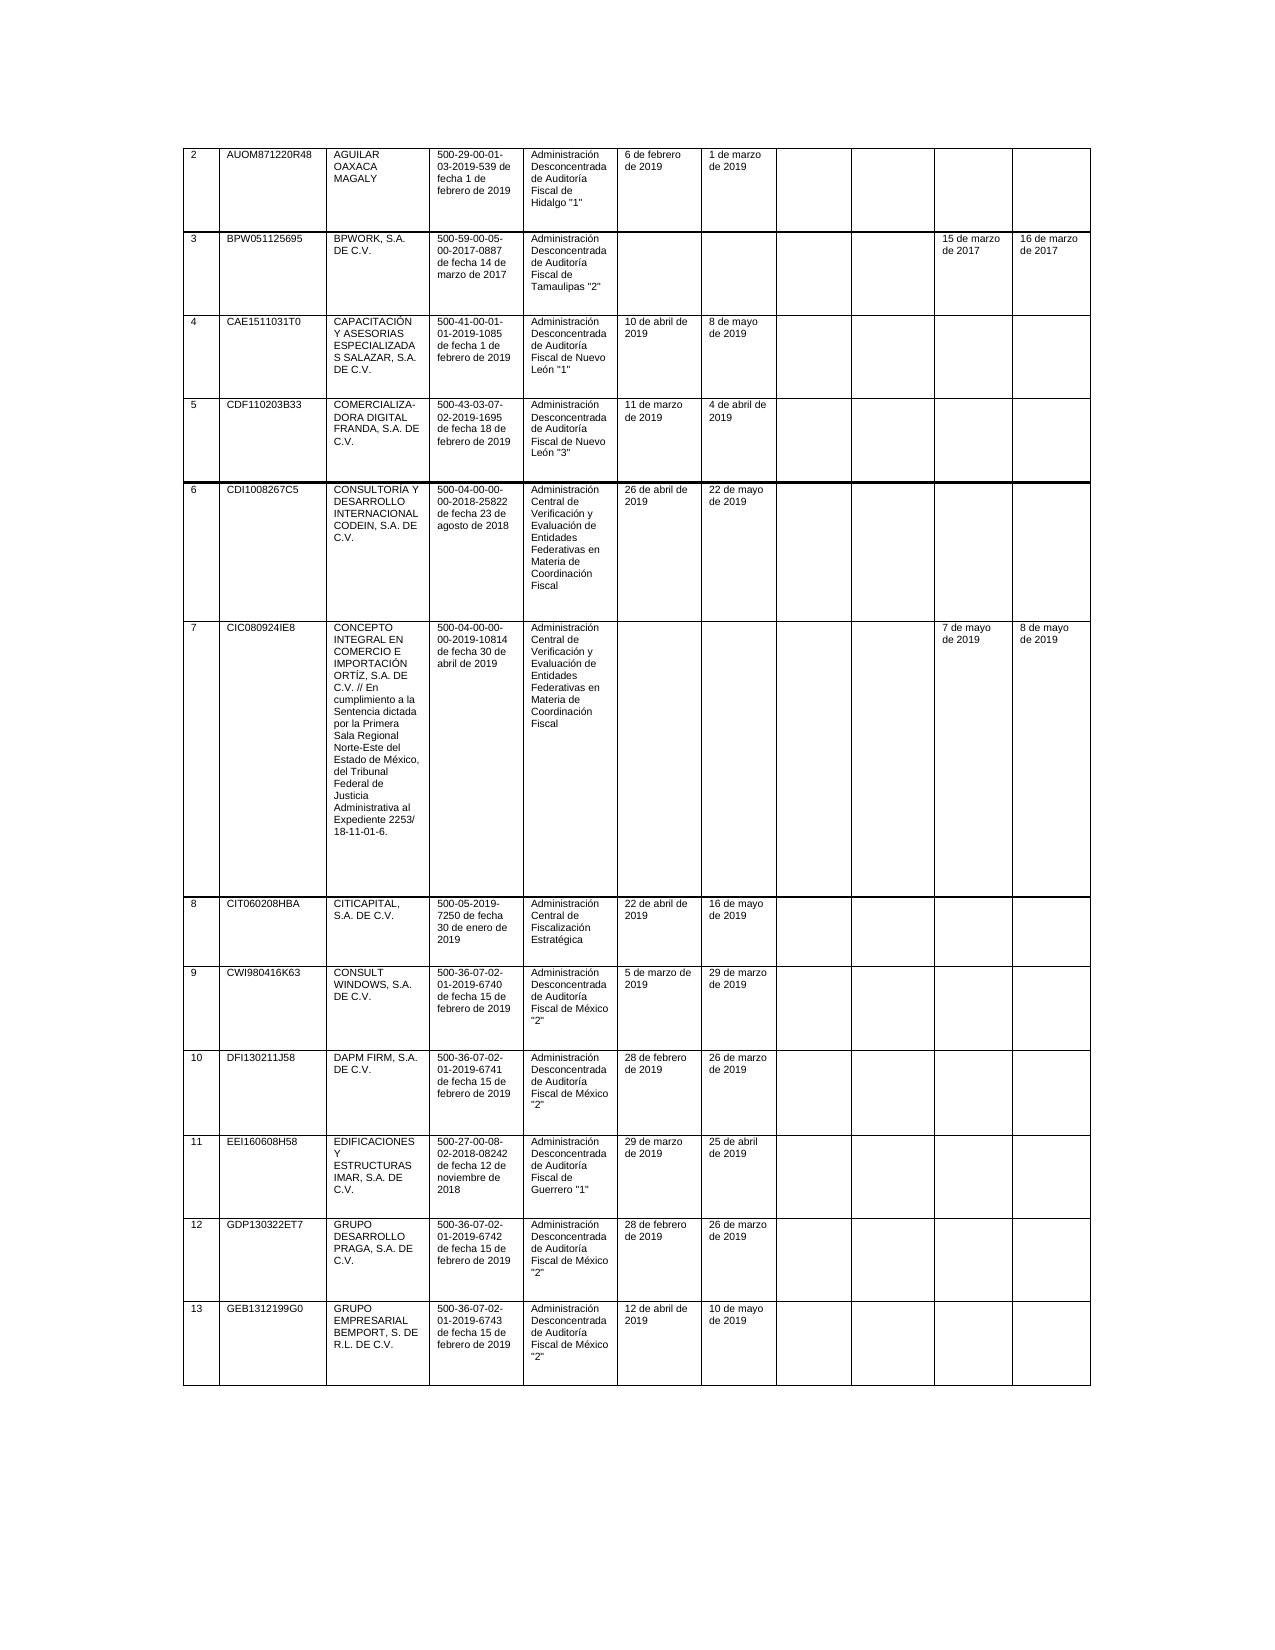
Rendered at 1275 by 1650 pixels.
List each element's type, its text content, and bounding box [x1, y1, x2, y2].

table_cell [777, 622, 851, 896]
table_cell 28 de febrero de 2019 [618, 1219, 701, 1301]
table_cell BPW051125695 [220, 233, 326, 315]
table_cell 28 de febrero de 2019 [618, 1051, 701, 1134]
table_cell 8 [184, 898, 219, 966]
table_cell CIT060208HBA [220, 898, 326, 966]
table_cell GEB1312199G0 [220, 1302, 326, 1385]
table_cell 26 de marzo de 2019 [702, 1051, 776, 1134]
table_cell 8 de mayo de 2019 [702, 316, 776, 398]
table_cell [935, 967, 1012, 1050]
table_cell [852, 399, 934, 481]
table_cell [1013, 316, 1090, 398]
table_cell 29 de marzo de 2019 [618, 1136, 701, 1218]
table_header [935, 149, 1012, 231]
table_cell [935, 898, 1012, 966]
table_cell [777, 1051, 851, 1134]
table_cell 500-05-2019- 7250 de fecha 30 de enero de 2019 [430, 898, 523, 966]
table_cell [1013, 967, 1090, 1050]
table_cell Administración Desconcentrada de Auditoría Fiscal de México "2" [524, 1051, 617, 1134]
table_cell 3 [184, 233, 219, 315]
table_cell [852, 898, 934, 966]
table_cell EDIFICACIONES Y ESTRUCTURAS IMAR, S.A. DE C.V. [327, 1136, 429, 1218]
table_cell 500-04-00-00- 00-2019-10814 de fecha 30 de abril de 2019 [430, 622, 523, 896]
table_cell 26 de marzo de 2019 [702, 1219, 776, 1301]
table_cell Administración Central de Fiscalización Estratégica [524, 898, 617, 966]
table_cell [852, 1136, 934, 1218]
table_cell 7 [184, 622, 219, 896]
table_cell Administración Desconcentrada de Auditoría Fiscal de México "2" [524, 1302, 617, 1385]
table_cell CITICAPITAL, S.A. DE C.V. [327, 898, 429, 966]
table_cell [777, 898, 851, 966]
table_cell [852, 1219, 934, 1301]
table_cell [852, 622, 934, 896]
table_cell 10 [184, 1051, 219, 1134]
table_cell Administración Desconcentrada de Auditoría Fiscal de México "2" [524, 967, 617, 1050]
table_header 2 [184, 149, 219, 231]
table_cell GDP130322ET7 [220, 1219, 326, 1301]
table_cell [935, 316, 1012, 398]
table_cell 15 de marzo de 2017 [935, 233, 1012, 315]
table_cell Administración Desconcentrada de Auditoría Fiscal de México "2" [524, 1219, 617, 1301]
table_cell CIC080924IE8 [220, 622, 326, 896]
table_cell [935, 1219, 1012, 1301]
table_cell [852, 1051, 934, 1134]
table_cell CONCEPTO INTEGRAL EN COMERCIO E IMPORTACIÓN ORTÍZ, S.A. DE C.V. // En cumplimiento a la Sentencia dictada por la Primera Sala Regional Norte-Este del Estado de México, del Tribunal Federal de Justicia Administrativa al Expediente 2253/ 18-11-01-6. [327, 622, 429, 896]
table_cell [702, 622, 776, 896]
table_cell CDF110203B33 [220, 399, 326, 481]
table_cell 4 [184, 316, 219, 398]
table_cell [618, 622, 701, 896]
table_header AGUILAR OAXACA MAGALY [327, 149, 429, 231]
table_cell [777, 1136, 851, 1218]
table_cell [777, 1302, 851, 1385]
table_cell 500-36-07-02- 01-2019-6743 de fecha 15 de febrero de 2019 [430, 1302, 523, 1385]
table_cell 10 de abril de 2019 [618, 316, 701, 398]
table_cell Administración Desconcentrada de Auditoría Fiscal de Nuevo León "3" [524, 399, 617, 481]
table_cell [777, 233, 851, 315]
table_cell 12 de abril de 2019 [618, 1302, 701, 1385]
table_header [852, 149, 934, 231]
table_header Administración Central de Verificación y Evaluación de Entidades Federativas en Materia de Coordinación Fiscal [524, 484, 617, 621]
table_cell [935, 1302, 1012, 1385]
table_header 6 de febrero de 2019 [618, 149, 701, 231]
table_cell [935, 399, 1012, 481]
table_cell [852, 316, 934, 398]
table_cell [852, 233, 934, 315]
table_cell [777, 399, 851, 481]
table_cell 12 [184, 1219, 219, 1301]
table_cell GRUPO DESARROLLO PRAGA, S.A. DE C.V. [327, 1219, 429, 1301]
table_cell [1013, 399, 1090, 481]
table_header [935, 484, 1012, 621]
table_cell 9 [184, 967, 219, 1050]
table_cell CAPACITACIÓN Y ASESORIAS ESPECIALIZADA S SALAZAR, S.A. DE C.V. [327, 316, 429, 398]
table_cell 4 de abril de 2019 [702, 399, 776, 481]
table_header 6 [184, 484, 219, 621]
table_cell 16 de marzo de 2017 [1013, 233, 1090, 315]
table_cell [1013, 898, 1090, 966]
table_header 500-04-00-00- 00-2018-25822 de fecha 23 de agosto de 2018 [430, 484, 523, 621]
table_cell [935, 1136, 1012, 1218]
table_header 22 de mayo de 2019 [702, 484, 776, 621]
table_cell 22 de abril de 2019 [618, 898, 701, 966]
table_cell [935, 1051, 1012, 1134]
table_cell DFI130211J58 [220, 1051, 326, 1134]
table_cell COMERCIALIZA- DORA DIGITAL FRANDA, S.A. DE C.V. [327, 399, 429, 481]
table_cell 16 de mayo de 2019 [702, 898, 776, 966]
table_cell 5 de marzo de 2019 [618, 967, 701, 1050]
table_cell BPWORK, S.A. DE C.V. [327, 233, 429, 315]
table_header [1013, 484, 1090, 621]
table_cell 25 de abril de 2019 [702, 1136, 776, 1218]
table_cell [777, 967, 851, 1050]
table_cell [777, 316, 851, 398]
table_cell DAPM FIRM, S.A. DE C.V. [327, 1051, 429, 1134]
table_cell [1013, 1219, 1090, 1301]
table_cell [852, 967, 934, 1050]
table_cell [618, 233, 701, 315]
table_cell Administración Desconcentrada de Auditoría Fiscal de Tamaulipas "2" [524, 233, 617, 315]
table_cell 500-36-07-02- 01-2019-6742 de fecha 15 de febrero de 2019 [430, 1219, 523, 1301]
table_header CONSULTORÍA Y DESARROLLO INTERNACIONAL CODEIN, S.A. DE C.V. [327, 484, 429, 621]
table_cell CAE1511031T0 [220, 316, 326, 398]
table_header 26 de abril de 2019 [618, 484, 701, 621]
table_header Administración Desconcentrada de Auditoría Fiscal de Hidalgo "1" [524, 149, 617, 231]
table_cell 10 de mayo de 2019 [702, 1302, 776, 1385]
table_cell [702, 233, 776, 315]
table_cell [1013, 1051, 1090, 1134]
table_cell [777, 1219, 851, 1301]
table_cell 29 de marzo de 2019 [702, 967, 776, 1050]
table_cell 500-36-07-02- 01-2019-6741 de fecha 15 de febrero de 2019 [430, 1051, 523, 1134]
table_cell 500-43-03-07- 02-2019-1695 de fecha 18 de febrero de 2019 [430, 399, 523, 481]
table_cell CWI980416K63 [220, 967, 326, 1050]
table_header 500-29-00-01- 03-2019-539 de fecha 1 de febrero de 2019 [430, 149, 523, 231]
table_cell 500-36-07-02- 01-2019-6740 de fecha 15 de febrero de 2019 [430, 967, 523, 1050]
table_header [777, 149, 851, 231]
table_header [1013, 149, 1090, 231]
table_cell 13 [184, 1302, 219, 1385]
table_cell 11 [184, 1136, 219, 1218]
table_cell GRUPO EMPRESARIAL BEMPORT, S. DE R.L. DE C.V. [327, 1302, 429, 1385]
table_cell 500-59-00-05- 00-2017-0887 de fecha 14 de marzo de 2017 [430, 233, 523, 315]
table_cell 8 de mayo de 2019 [1013, 622, 1090, 896]
table_header 1 de marzo de 2019 [702, 149, 776, 231]
table_cell Administración Desconcentrada de Auditoría Fiscal de Guerrero "1" [524, 1136, 617, 1218]
table_cell 7 de mayo de 2019 [935, 622, 1012, 896]
table_cell 500-41-00-01- 01-2019-1085 de fecha 1 de febrero de 2019 [430, 316, 523, 398]
table_cell Administración Central de Verificación y Evaluación de Entidades Federativas en Materia de Coordinación Fiscal [524, 622, 617, 896]
table_cell 500-27-00-08- 02-2018-08242 de fecha 12 de noviembre de 2018 [430, 1136, 523, 1218]
table_cell EEI160608H58 [220, 1136, 326, 1218]
table_cell 5 [184, 399, 219, 481]
table_header CDI1008267C5 [220, 484, 326, 621]
table_header AUOM871220R48 [220, 149, 326, 231]
table_cell [1013, 1136, 1090, 1218]
table_cell Administración Desconcentrada de Auditoría Fiscal de Nuevo León "1" [524, 316, 617, 398]
table_cell 11 de marzo de 2019 [618, 399, 701, 481]
table_cell [1013, 1302, 1090, 1385]
table_cell [852, 1302, 934, 1385]
table_cell CONSULT WINDOWS, S.A. DE C.V. [327, 967, 429, 1050]
table_header [777, 484, 851, 621]
table_header [852, 484, 934, 621]
